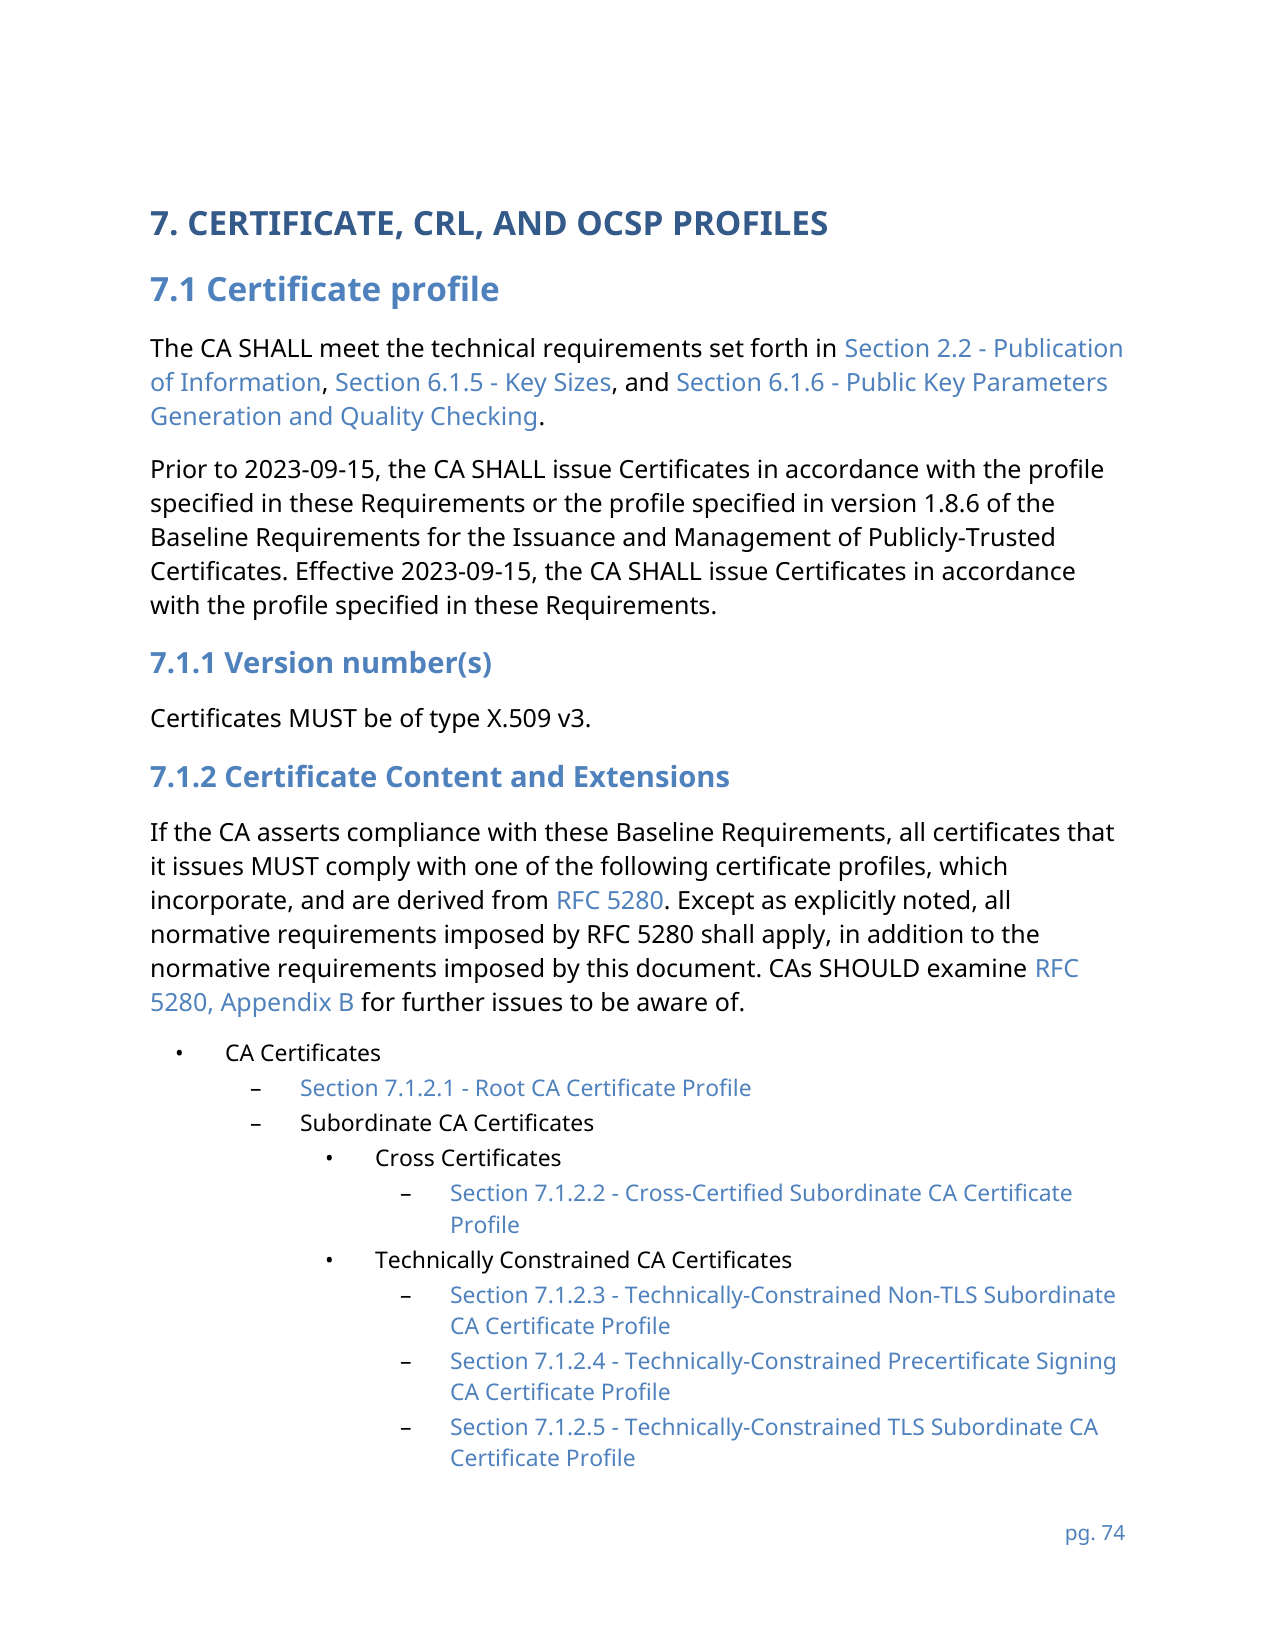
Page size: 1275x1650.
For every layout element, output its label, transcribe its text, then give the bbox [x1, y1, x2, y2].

text Certificates MUST be of type X.509 v3. [150, 701, 1125, 735]
subtitle 7.1.2 Certificate Content and Extensions [150, 756, 1125, 796]
list Section 7.1.2.3 - Technically-Constrained Non-TLS Subordinate CA Certificate Profile [400, 1279, 1125, 1341]
list Subordinate CA Certificates [250, 1107, 1125, 1139]
list Section 7.1.2.4 - Technically-Constrained Precertificate Signing CA Certificate Profile [400, 1345, 1125, 1407]
text Prior to 2023-09-15, the CA SHALL issue Certificates in accordance with the profile specified in these Requirements or the profile specified in version 1.8.6 of the Baseline Requirements for the Issuance and Management of Publicly-Trusted Certificates. Effective 2023-09-15, the CA SHALL issue Certificates in accordance with the profile specified in these Requirements. [150, 451, 1125, 622]
list Section 7.1.2.2 - Cross-Certified Subordinate CA Certificate Profile [400, 1177, 1125, 1240]
list CA Certificates [175, 1037, 1125, 1069]
subtitle 7.1 Certificate profile [150, 266, 1125, 312]
list Section 7.1.2.1 - Root CA Certificate Profile [250, 1072, 1125, 1104]
text The CA SHALL meet the technical requirements set forth in Section 2.2 - Publication of Information, Section 6.1.5 - Key Sizes, and Section 6.1.6 - Public Key Parameters Generation and Quality Checking. [150, 330, 1125, 433]
list Technically Constrained CA Certificates [325, 1244, 1125, 1275]
subtitle 7.1.1 Version number(s) [150, 642, 1125, 682]
list Section 7.1.2.5 - Technically-Constrained TLS Subordinate CA Certificate Profile [400, 1411, 1125, 1474]
list Cross Certificates [325, 1142, 1125, 1174]
subtitle 7. CERTIFICATE, CRL, AND OCSP PROFILES [150, 200, 1125, 245]
text If the CA asserts compliance with these Baseline Requirements, all certificates that it issues MUST comply with one of the following certificate profiles, which incorporate, and are derived from RFC 5280. Except as explicitly noted, all normative requirements imposed by RFC 5280 shall apply, in addition to the normative requirements imposed by this document. CAs SHOULD examine RFC 5280, Appendix B for further issues to be aware of. [150, 814, 1125, 1019]
